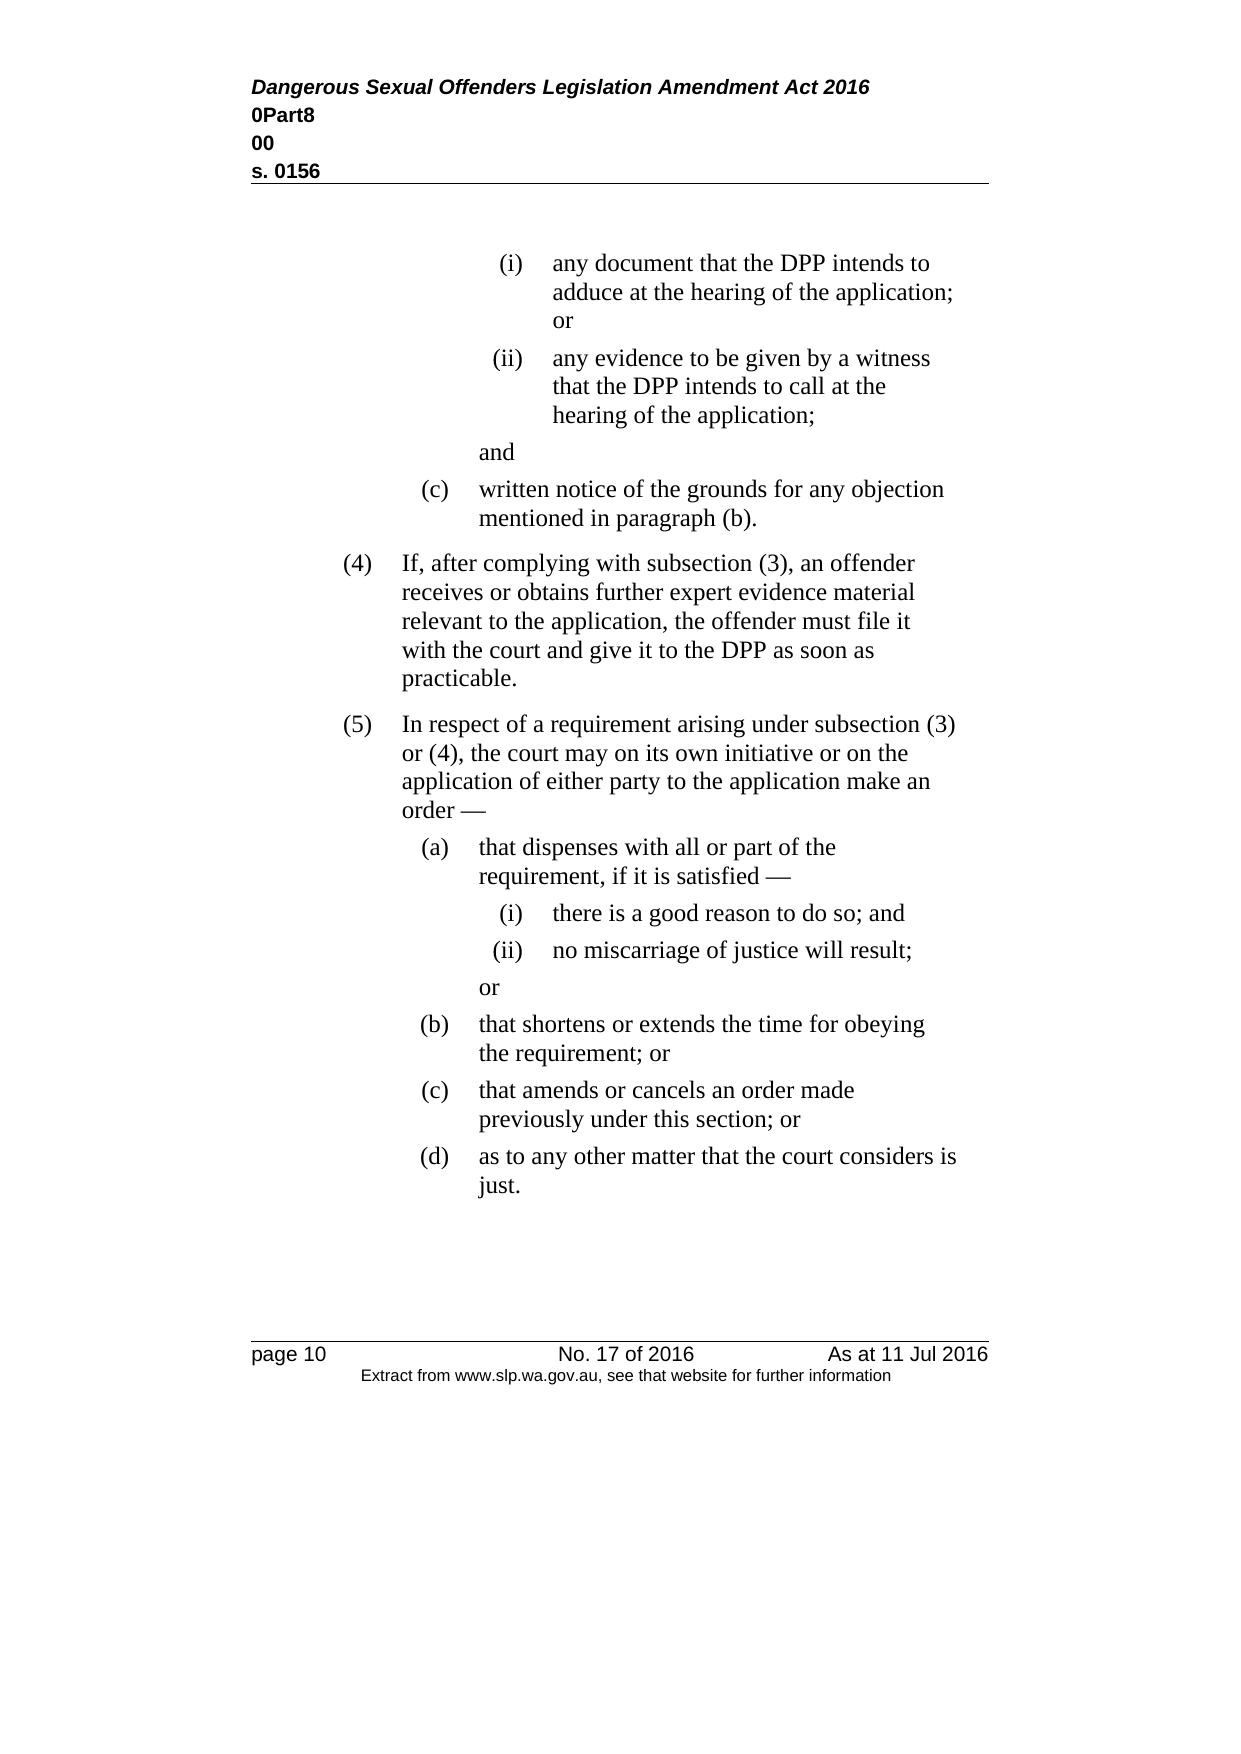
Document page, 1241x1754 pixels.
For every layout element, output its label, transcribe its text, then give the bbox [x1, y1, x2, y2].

text (4) If, after complying with subsection (3), an offender receives or obtains further expert evidence material relevant to the application, the offender must file it with the court and give it to the DPP as soon as practicable. [313, 548, 959, 692]
text (b) that shortens or extends the time for obeying the requirement; or [390, 1009, 959, 1067]
text (d) as to any other matter that the court considers is just. [390, 1141, 959, 1198]
text (c) that amends or cancels an order made previously under this section; or [390, 1075, 959, 1133]
text (i) any document that the DPP intends to adduce at the hearing of the application; or [464, 248, 959, 334]
text (c) written notice of the grounds for any objection mentioned in paragraph (b). [390, 474, 959, 532]
text (5) In respect of a requirement arising under subsection (3) or (4), the court may on its own initiative or on the application of either party to the application make an order — [313, 709, 959, 824]
text (ii) no miscarriage of justice will result; [464, 935, 959, 964]
text or [390, 972, 959, 1001]
text and [390, 437, 959, 466]
text (a) that dispenses with all or part of the requirement, if it is satisfied — [390, 832, 959, 890]
text (ii) any evidence to be given by a witness that the DPP intends to call at the hearing of the application; [464, 343, 959, 429]
text (i) there is a good reason to do so; and [464, 898, 959, 927]
